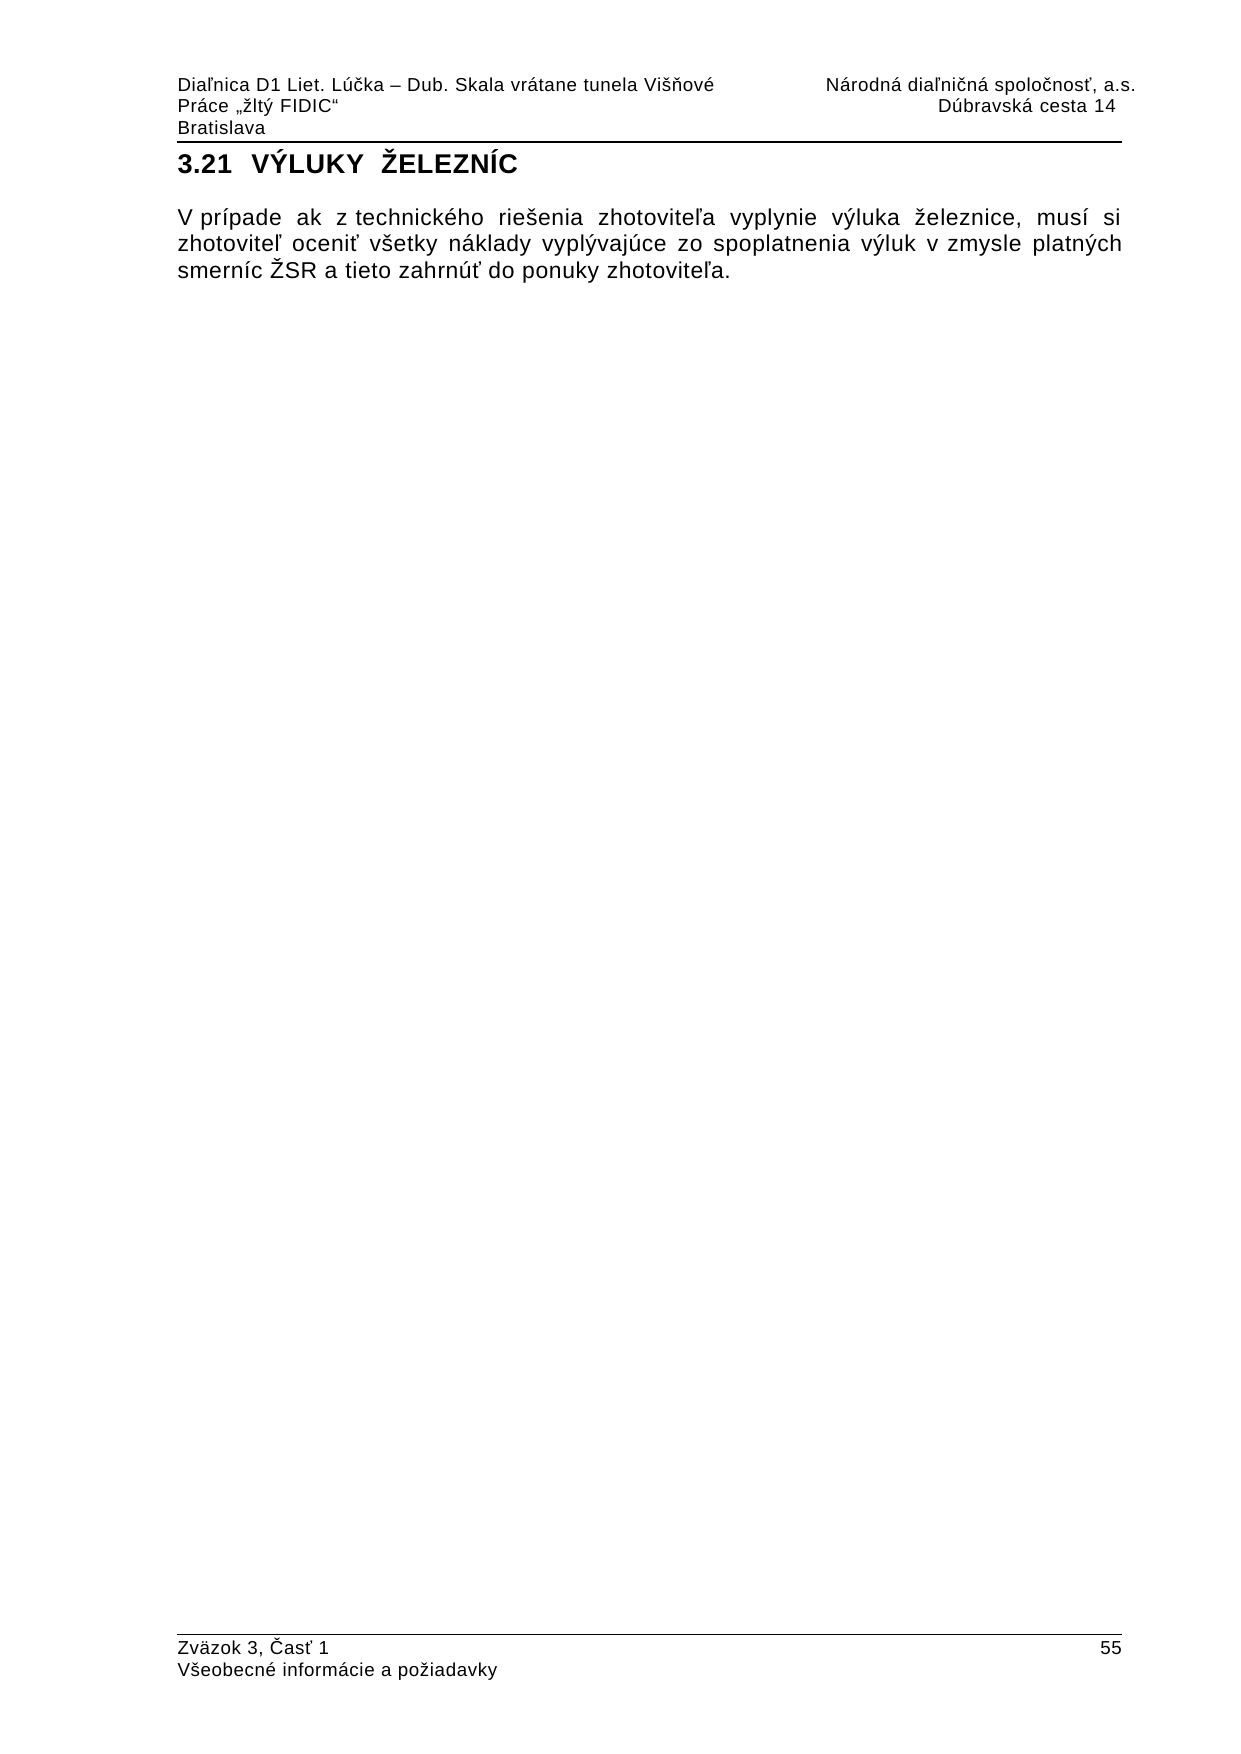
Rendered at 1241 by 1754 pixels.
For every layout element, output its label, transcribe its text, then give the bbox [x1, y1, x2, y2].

text V prípade ak z technického riešenia zhotoviteľa vyplynie výluka železnice, musí si zhotoviteľ oceniť všetky náklady vyplývajúce zo spoplatnenia výluk v zmysle platných smerníc ŽSR a tieto zahrnúť do ponuky zhotoviteľa. [177, 204, 1122, 283]
subtitle 3.21 Výluky železníc [177, 148, 1122, 179]
